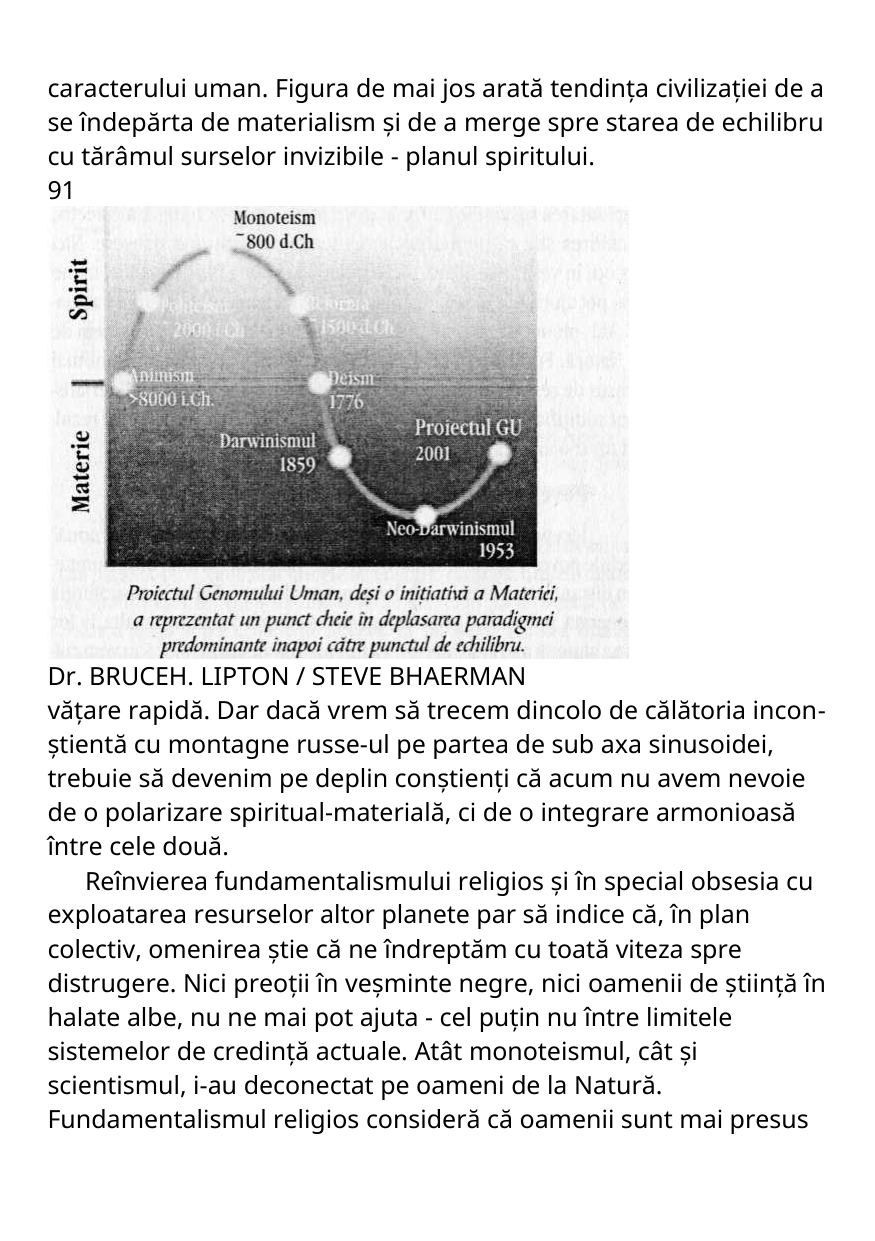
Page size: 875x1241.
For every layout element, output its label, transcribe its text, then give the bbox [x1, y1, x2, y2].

text 91 [47, 173, 827, 207]
picture [47, 206, 629, 659]
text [47, 863, 827, 1136]
text Dr. BRUCEH. LIPTON / STEVE BHAERMAN [47, 659, 827, 693]
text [47, 71, 827, 173]
text văţare rapidă. Dar dacă vrem să trecem dincolo de călătoria inconştientă cu montagne russe-ul pe partea de sub axa sinusoidei, trebuie să devenim pe deplin conştienţi că acum nu avem nevoie de o polarizare spiritual-materială, ci de o integrare armonioasă între cele două. [47, 693, 827, 863]
